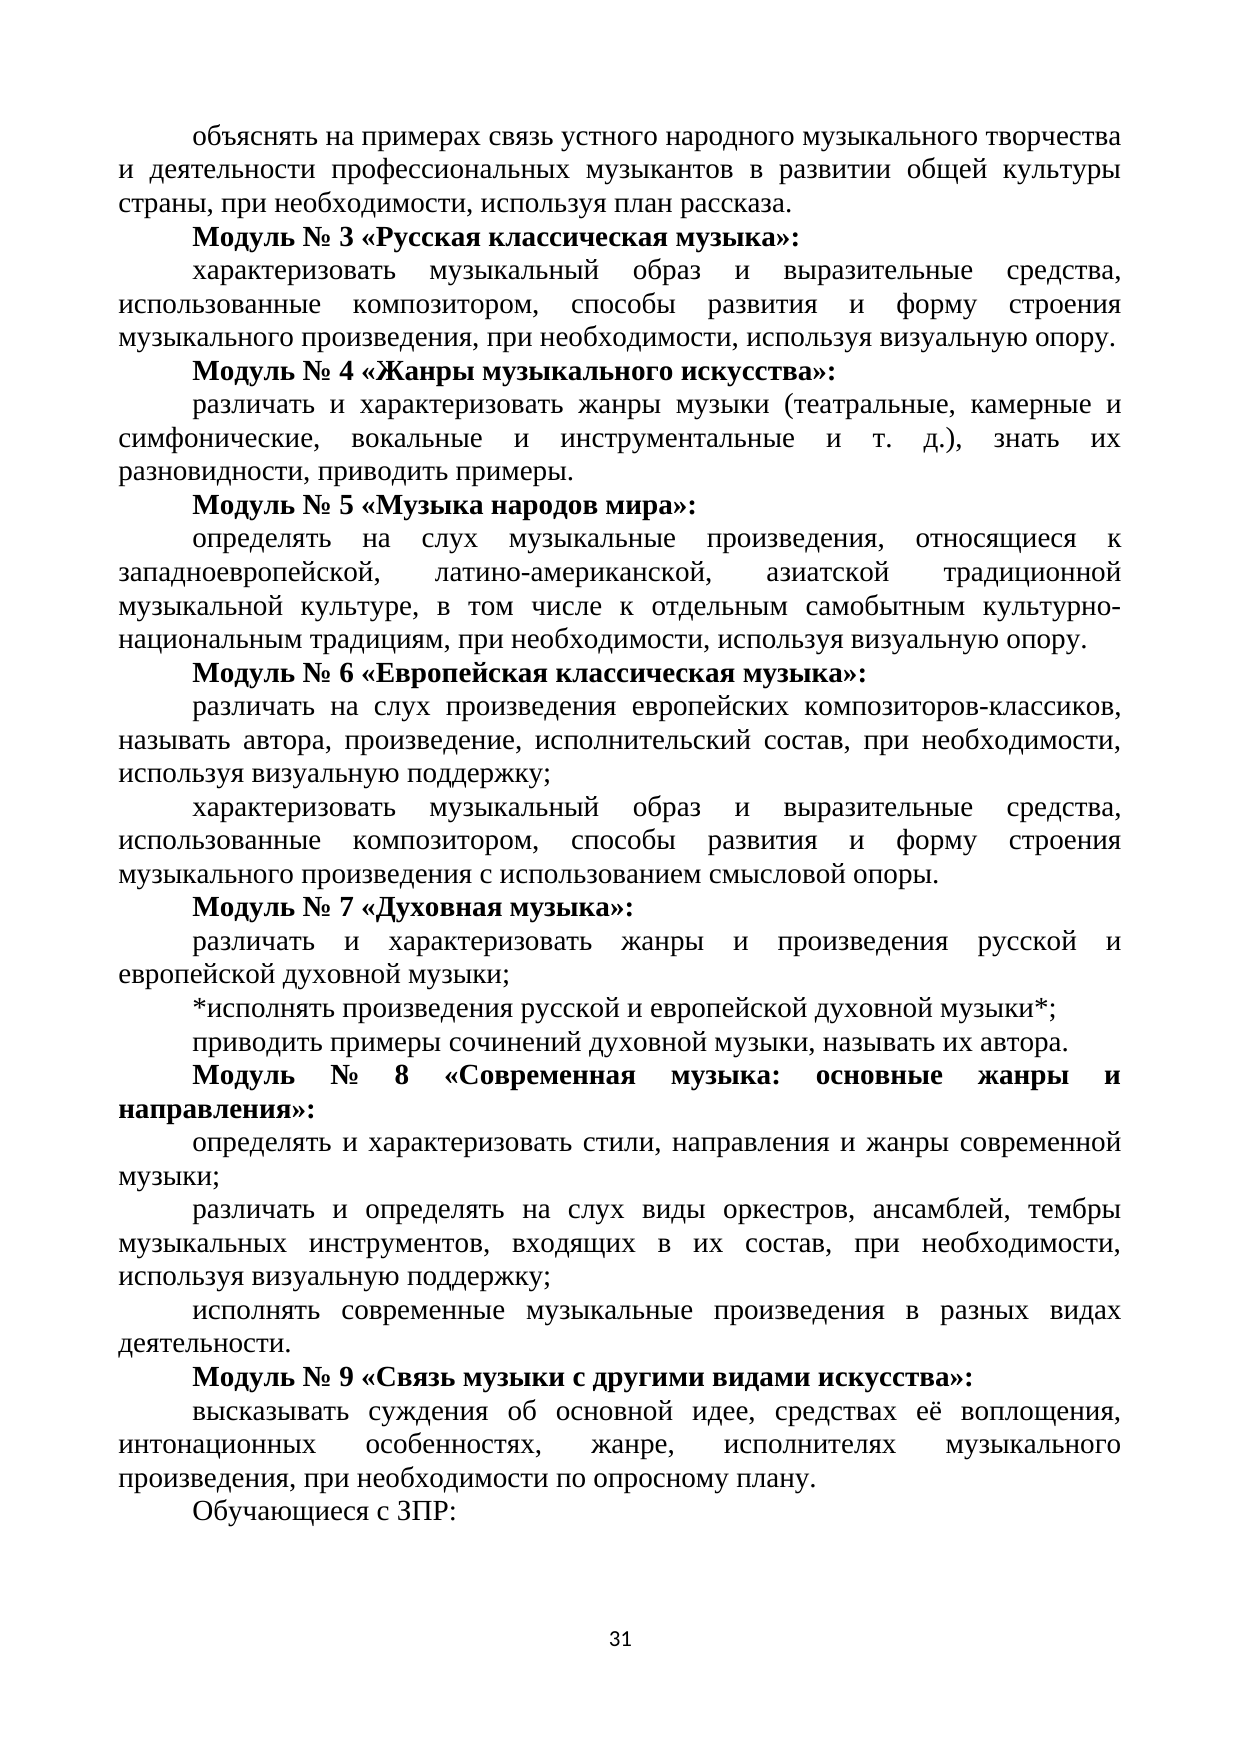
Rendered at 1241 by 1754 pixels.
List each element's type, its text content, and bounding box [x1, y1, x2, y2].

text характеризовать музыкальный образ и выразительные средства, использованные композитором, способы развития и форму строения музыкального произведения с использованием смысловой опоры. [118, 789, 1122, 889]
text различать на слух произведения европейских композиторов-классиков, называть автора, произведение, исполнительский состав, при необходимости, используя визуальную поддержку; [118, 688, 1122, 789]
text приводить примеры сочинений духовной музыки, называть их автора. [118, 1024, 1122, 1057]
text Модуль № 9 «Связь музыки с другими видами искусства»: [118, 1359, 1122, 1393]
text Обучающиеся с ЗПР: [118, 1493, 1122, 1527]
text определять на слух музыкальные произведения, относящиеся к западноевропейской, латино-американской, азиатской традиционной музыкальной культуре, в том числе к отдельным самобытным культурно-национальным традициям, при необходимости, используя визуальную опору. [118, 521, 1122, 655]
text Модуль № 8 «Современная музыка: основные жанры и направления»: [118, 1057, 1122, 1124]
text характеризовать музыкальный образ и выразительные средства, использованные композитором, способы развития и форму строения музыкального произведения, при необходимости, используя визуальную опору. [118, 252, 1122, 353]
text различать и характеризовать жанры и произведения русской и европейской духовной музыки; [118, 923, 1122, 990]
text Модуль № 4 «Жанры музыкального искусства»: [118, 353, 1122, 386]
text высказывать суждения об основной идее, средствах её воплощения, интонационных особенностях, жанре, исполнителях музыкального произведения, при необходимости по опросному плану. [118, 1393, 1122, 1493]
text Модуль № 5 «Музыка народов мира»: [118, 487, 1122, 521]
text Модуль № 7 «Духовная музыка»: [118, 889, 1122, 923]
text различать и определять на слух виды оркестров, ансамблей, тембры музыкальных инструментов, входящих в их состав, при необходимости, используя визуальную поддержку; [118, 1191, 1122, 1292]
text определять и характеризовать стили, направления и жанры современной музыки; [118, 1124, 1122, 1191]
text объяснять на примерах связь устного народного музыкального творчества и деятельности профессиональных музыкантов в развитии общей культуры страны, при необходимости, используя план рассказа. [118, 118, 1122, 219]
text различать и характеризовать жанры музыки (театральные, камерные и симфонические, вокальные и инструментальные и т. д.), знать их разновидности, приводить примеры. [118, 386, 1122, 487]
text исполнять современные музыкальные произведения в разных видах деятельности. [118, 1292, 1122, 1359]
text *исполнять произведения русской и европейской духовной музыки*; [118, 990, 1122, 1024]
text Модуль № 3 «Русская классическая музыка»: [118, 219, 1122, 252]
text Модуль № 6 «Европейская классическая музыка»: [118, 655, 1122, 688]
